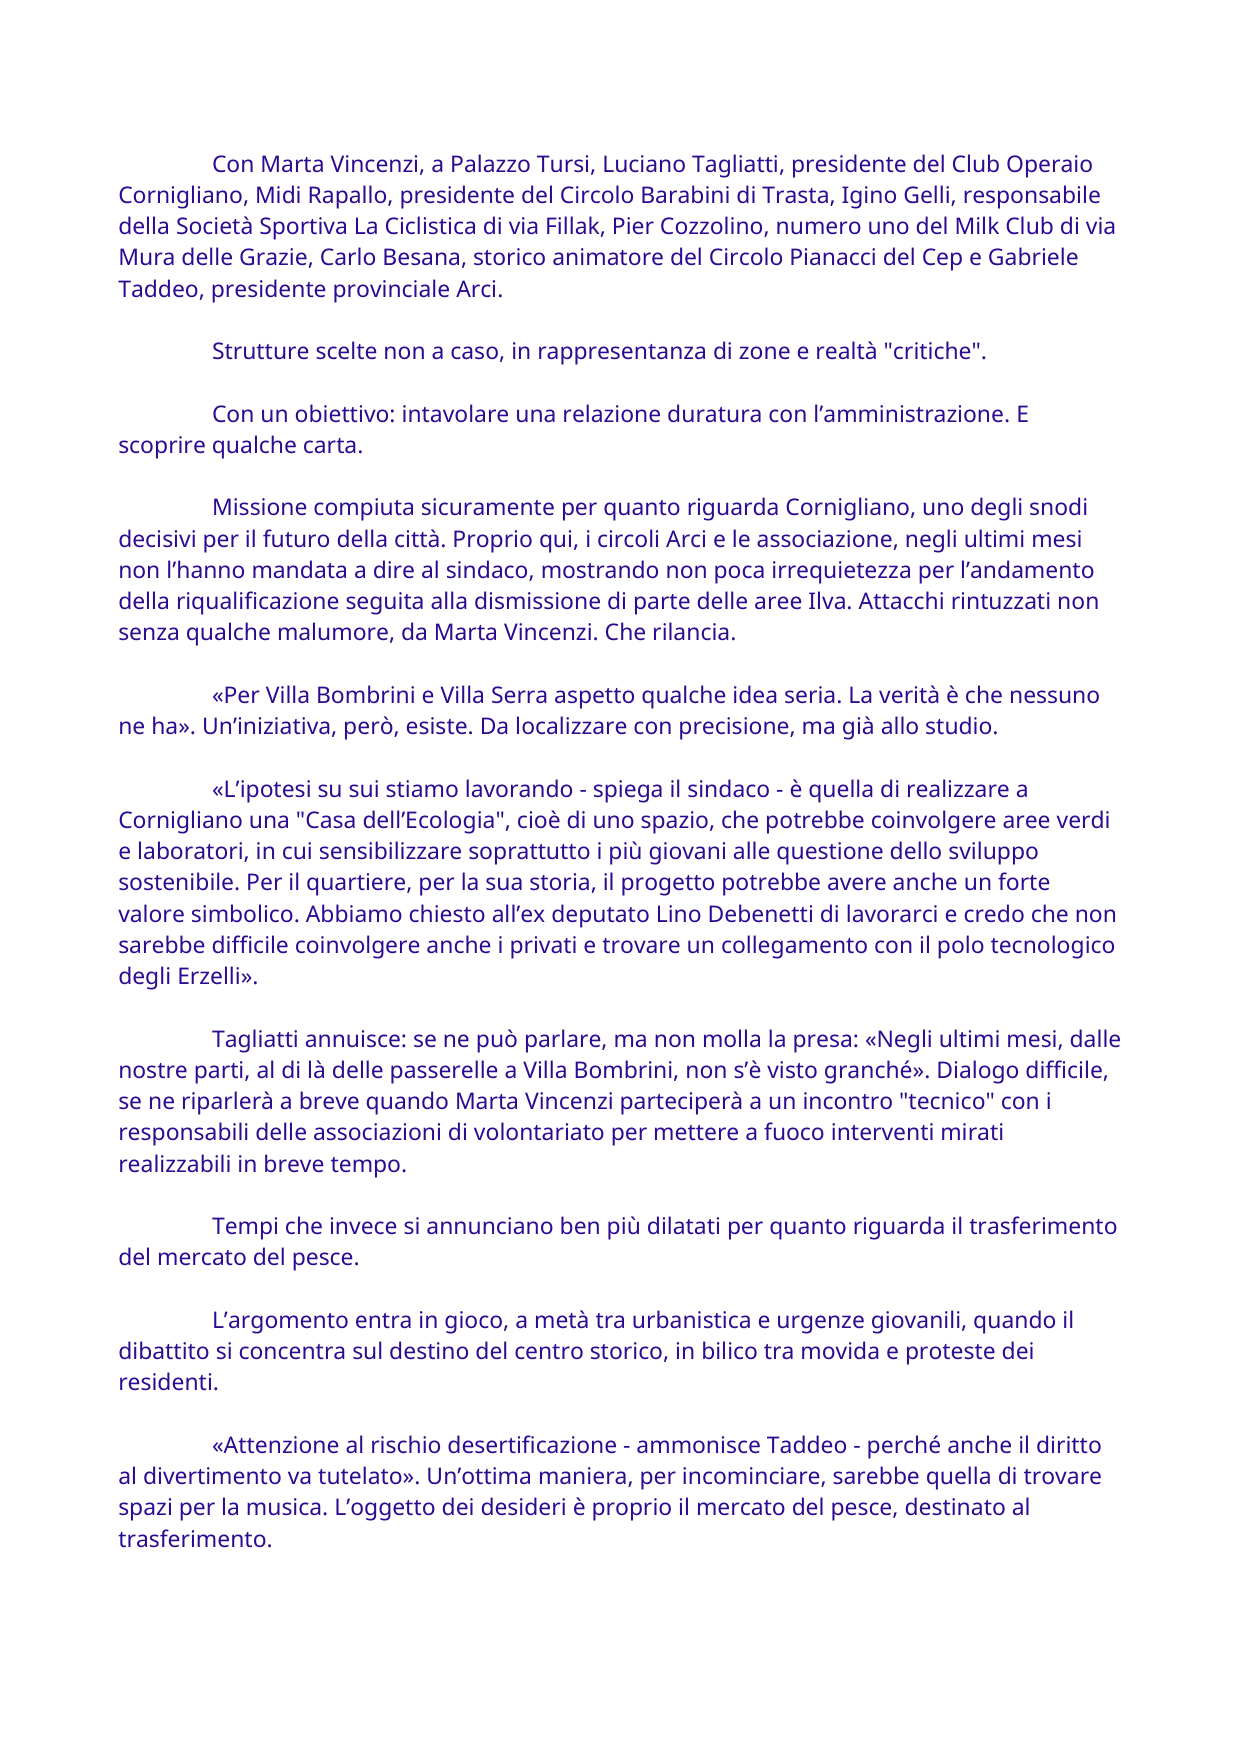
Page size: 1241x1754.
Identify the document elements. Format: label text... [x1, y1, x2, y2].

text Con Marta Vincenzi, a Palazzo Tursi, Luciano Tagliatti, presidente del Club Operaio Cornigliano, Midi Rapallo, presidente del Circolo Barabini di Trasta, Igino Gelli, responsabile della Società Sportiva La Ciclistica di via Fillak, Pier Cozzolino, numero uno del Milk Club di via Mura delle Grazie, Carlo Besana, storico animatore del Circolo Pianacci del Cep e Gabriele Taddeo, presidente provinciale Arci. [118, 148, 1122, 304]
text Con un obiettivo: intavolare una relazione duratura con l’amministrazione. E scoprire qualche carta. [118, 398, 1122, 460]
text «Per Villa Bombrini e Villa Serra aspetto qualche idea seria. La verità è che nessuno ne ha». Un’iniziativa, però, esiste. Da localizzare con precisione, ma già allo studio. [118, 679, 1122, 741]
text Missione compiuta sicuramente per quanto riguarda Cornigliano, uno degli snodi decisivi per il futuro della città. Proprio qui, i circoli Arci e le associazione, negli ultimi mesi non l’hanno mandata a dire al sindaco, mostrando non poca irrequietezza per l’andamento della riqualificazione seguita alla dismissione di parte delle aree Ilva. Attacchi rintuzzati non senza qualche malumore, da Marta Vincenzi. Che rilancia. [118, 491, 1122, 648]
text «Attenzione al rischio desertificazione - ammonisce Taddeo - perché anche il diritto al divertimento va tutelato». Un’ottima maniera, per incominciare, sarebbe quella di trovare spazi per la musica. L’oggetto dei desideri è proprio il mercato del pesce, destinato al trasferimento. [118, 1429, 1122, 1554]
text L’argomento entra in gioco, a metà tra urbanistica e urgenze giovanili, quando il dibattito si concentra sul destino del centro storico, in bilico tra movida e proteste dei residenti. [118, 1304, 1122, 1398]
text Strutture scelte non a caso, in rappresentanza di zone e realtà "critiche". [118, 335, 1122, 366]
text Tagliatti annuisce: se ne può parlare, ma non molla la presa: «Negli ultimi mesi, dalle nostre parti, al di là delle passerelle a Villa Bombrini, non s’è visto granché». Dialogo difficile, se ne riparlerà a breve quando Marta Vincenzi parteciperà a un incontro "tecnico" con i responsabili delle associazioni di volontariato per mettere a fuoco interventi mirati realizzabili in breve tempo. [118, 1023, 1122, 1179]
text Tempi che invece si annunciano ben più dilatati per quanto riguarda il trasferimento del mercato del pesce. [118, 1210, 1122, 1273]
text «L’ipotesi su sui stiamo lavorando - spiega il sindaco - è quella di realizzare a Cornigliano una "Casa dell’Ecologia", cioè di uno spazio, che potrebbe coinvolgere aree verdi e laboratori, in cui sensibilizzare soprattutto i più giovani alle questione dello sviluppo sostenibile. Per il quartiere, per la sua storia, il progetto potrebbe avere anche un forte valore simbolico. Abbiamo chiesto all’ex deputato Lino Debenetti di lavorarci e credo che non sarebbe difficile coinvolgere anche i privati e trovare un collegamento con il polo tecnologico degli Erzelli». [118, 773, 1122, 991]
